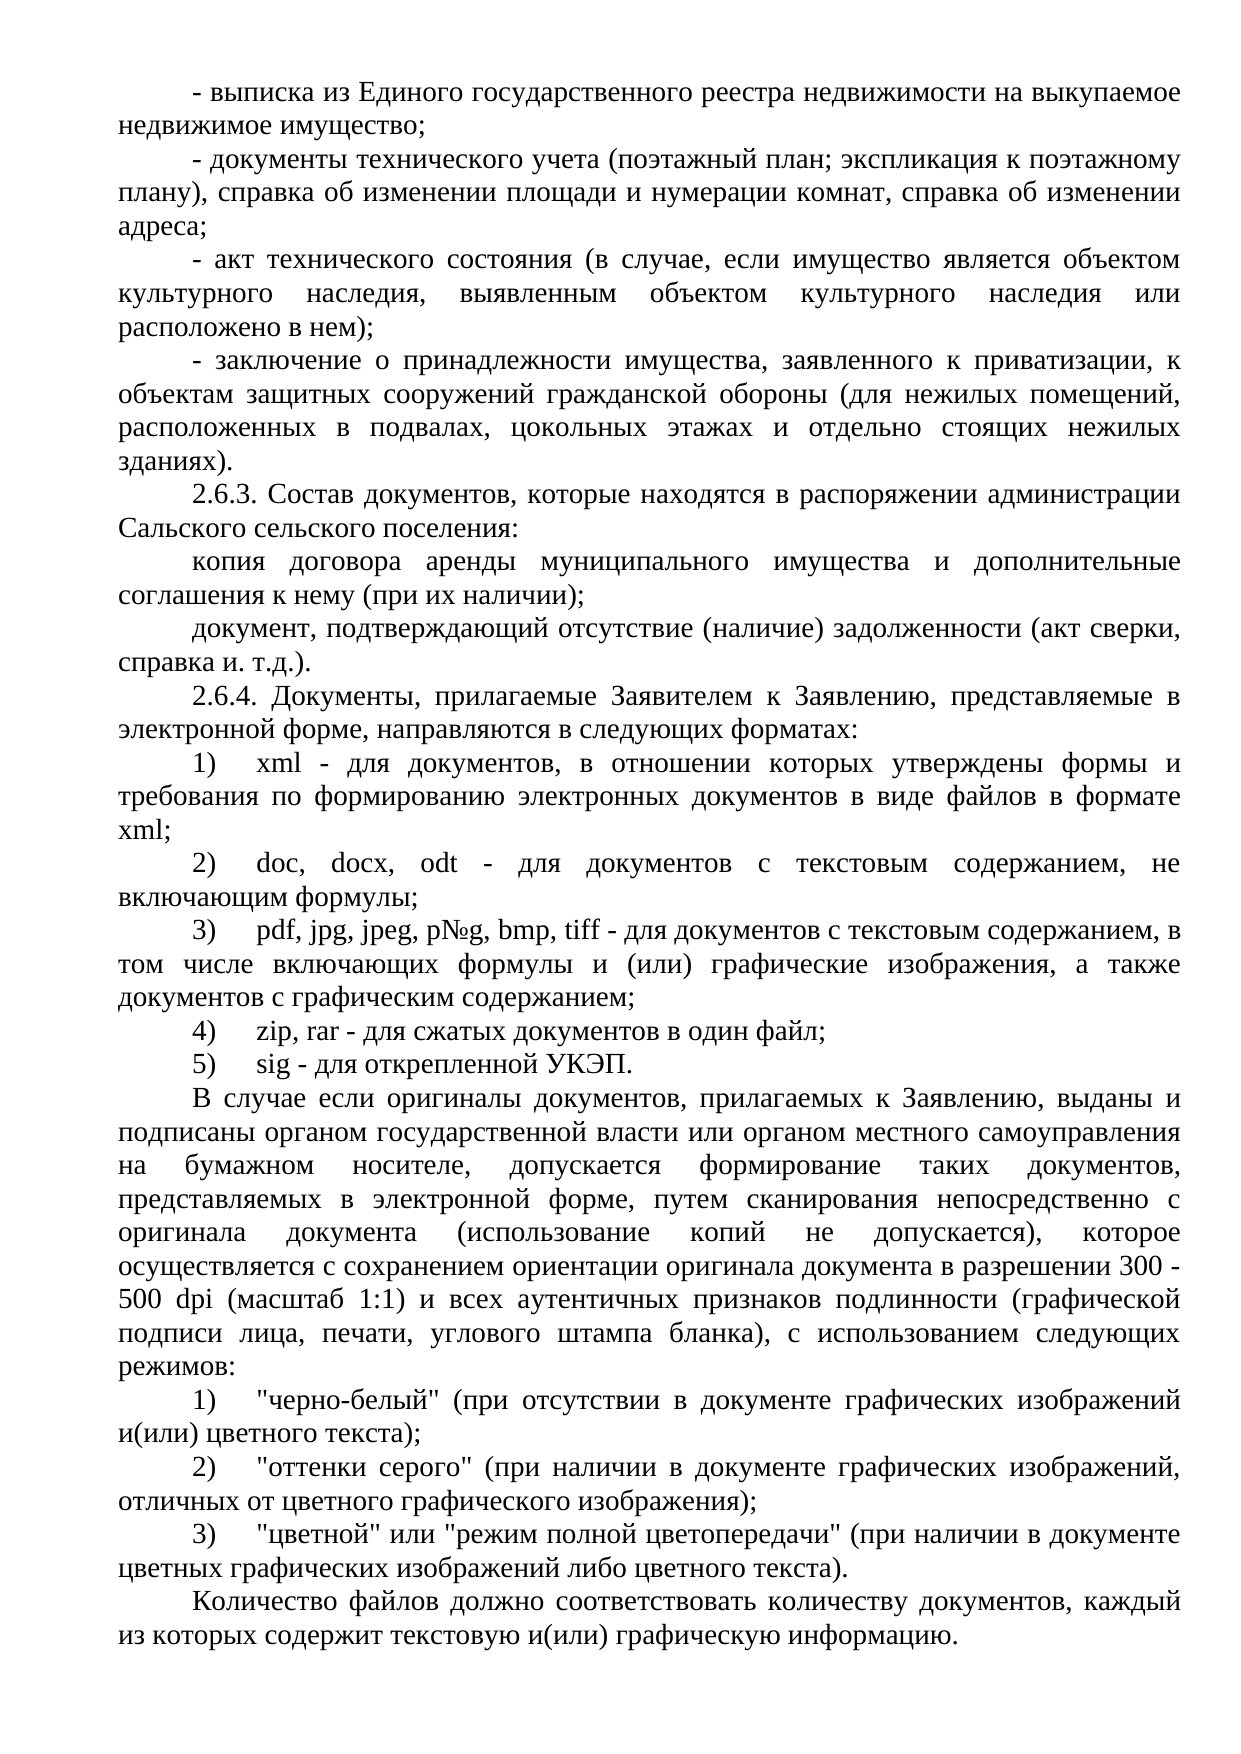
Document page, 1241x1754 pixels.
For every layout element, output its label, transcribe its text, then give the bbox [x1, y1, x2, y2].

text В случае если оригиналы документов, прилагаемых к Заявлению, выданы и подписаны органом государственной власти или органом местного самоуправления на бумажном носителе, допускается формирование таких документов, представляемых в электронной форме, путем сканирования непосредственно с оригинала документа (использование копий не допускается), которое осуществляется с сохранением ориентации оригинала документа в разрешении 300 - 500 dpi (масштаб 1:1) и всех аутентичных признаков подлинности (графической подписи лица, печати, углового штампа бланка), с использованием следующих режимов: [118, 1080, 1182, 1382]
text - документы технического учета (поэтажный план; экспликация к поэтажному плану), справка об изменении площади и нумерации комнат, справка об изменении адреса; [118, 141, 1182, 242]
text - акт технического состояния (в случае, если имущество является объектом культурного наследия, выявленным объектом культурного наследия или расположено в нем); [118, 242, 1182, 342]
text - заключение о принадлежности имущества, заявленного к приватизации, к объектам защитных сооружений гражданской обороны (для нежилых помещений, расположенных в подвалах, цокольных этажах и отдельно стоящих нежилых зданиях). [118, 342, 1182, 476]
text Количество файлов должно соответствовать количеству документов, каждый из которых содержит текстовую и(или) графическую информацию. [118, 1583, 1182, 1650]
text 4) zip, rar - для сжатых документов в один файл; [118, 1013, 1182, 1047]
text 2.6.4. Документы, прилагаемые Заявителем к Заявлению, представляемые в электронной форме, направляются в следующих форматах: [118, 678, 1182, 745]
text 1) "черно-белый" (при отсутствии в документе графических изображений и(или) цветного текста); [118, 1382, 1182, 1449]
text документ, подтверждающий отсутствие (наличие) задолженности (акт сверки, справка и. т.д.). [118, 611, 1182, 678]
text 3) pdf, jpg, jpeg, p№g, bmp, tiff - для документов с текстовым содержанием, в том числе включающих формулы и (или) графические изображения, а также документов с графическим содержанием; [118, 912, 1182, 1013]
text 2.6.3. Состав документов, которые находятся в распоряжении администрации Сальского сельского поселения: [118, 476, 1182, 543]
text 3) "цветной" или "режим полной цветопередачи" (при наличии в документе цветных графических изображений либо цветного текста). [118, 1516, 1182, 1583]
text 2) "оттенки серого" (при наличии в документе графических изображений, отличных от цветного графического изображения); [118, 1449, 1182, 1516]
text копия договора аренды муниципального имущества и дополнительные соглашения к нему (при их наличии); [118, 543, 1182, 611]
text 2) doc, docx, odt - для документов с текстовым содержанием, не включающим формулы; [118, 845, 1182, 912]
text 1) xml - для документов, в отношении которых утверждены формы и требования по формированию электронных документов в виде файлов в формате xml; [118, 745, 1182, 845]
text 5) sig - для открепленной УКЭП. [118, 1047, 1182, 1080]
text - выписка из Единого государственного реестра недвижимости на выкупаемое недвижимое имущество; [118, 74, 1182, 141]
